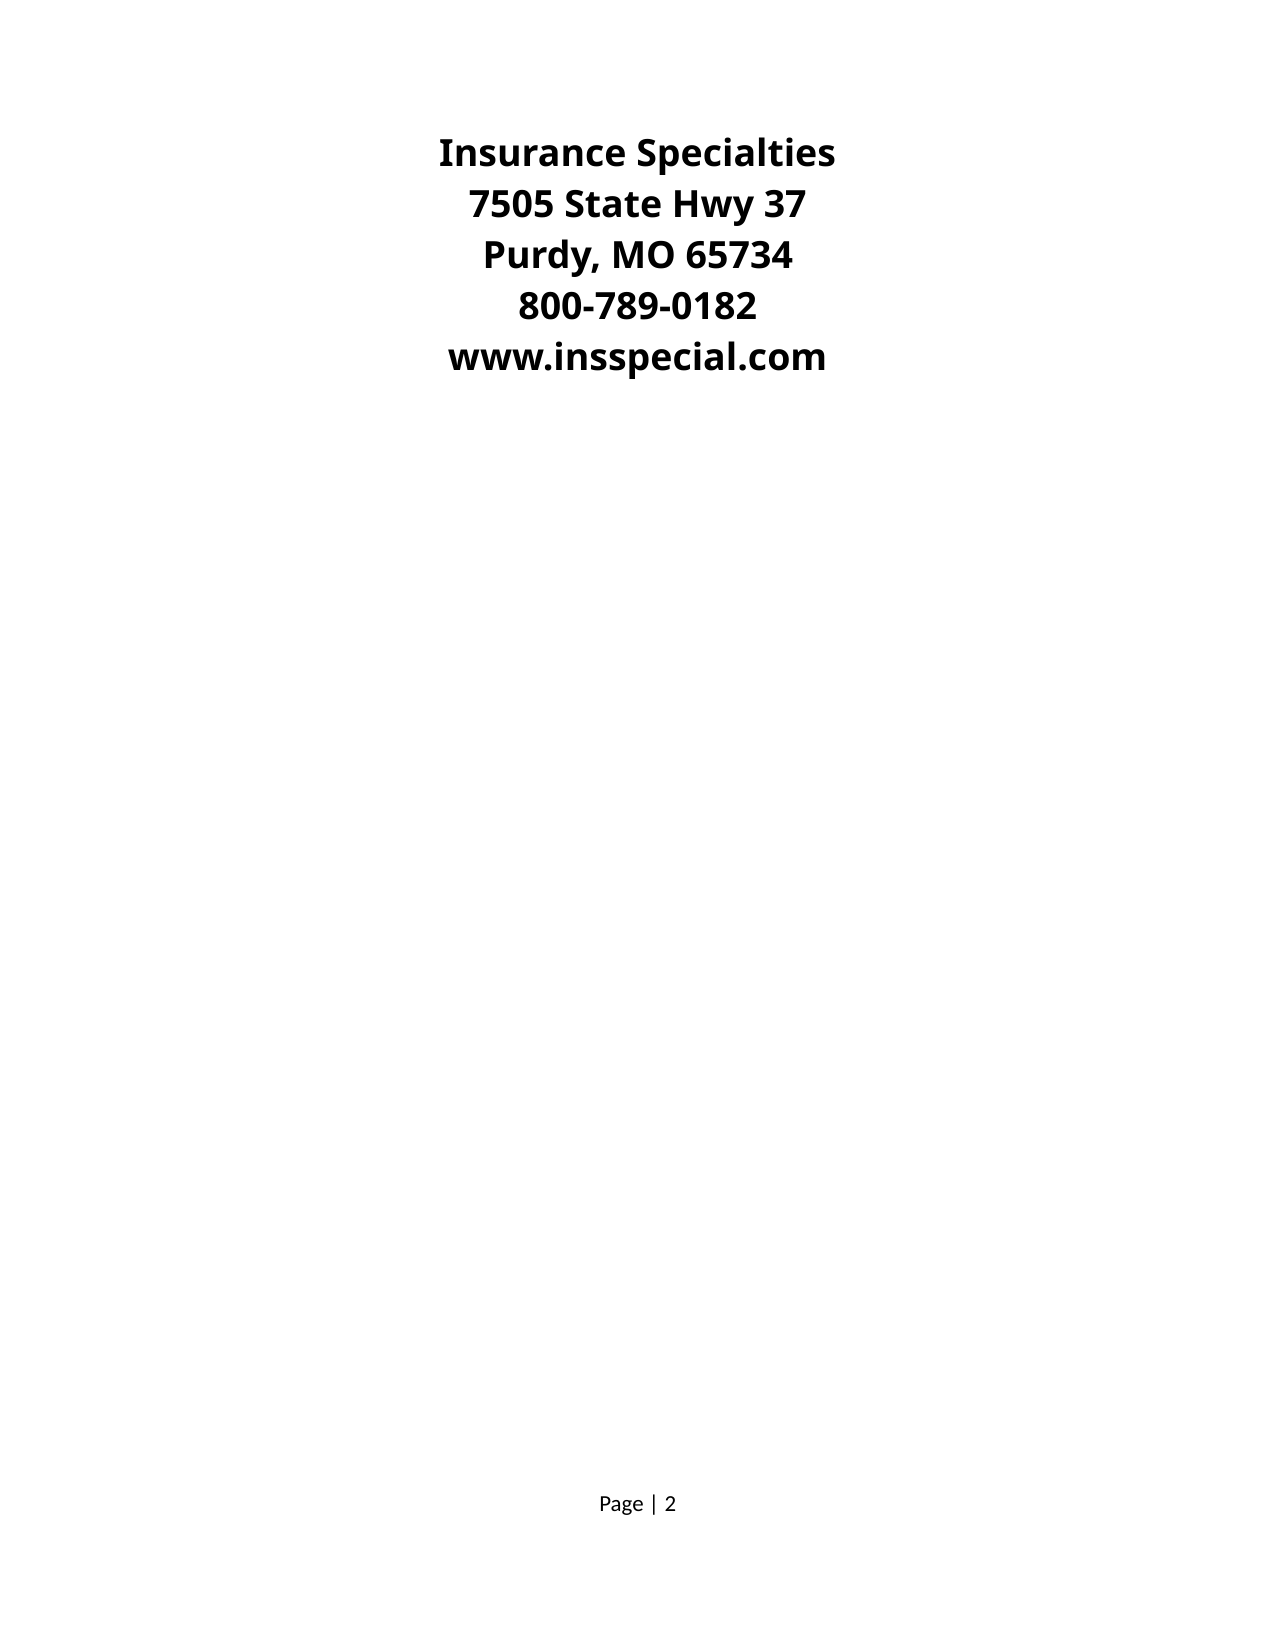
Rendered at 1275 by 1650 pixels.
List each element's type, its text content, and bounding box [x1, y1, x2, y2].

text Insurance Specialties [75, 126, 1200, 177]
text 800-789-0182 [75, 279, 1200, 330]
text www.insspecial.com [75, 330, 1200, 381]
text Purdy, MO 65734 [75, 228, 1200, 279]
text 7505 State Hwy 37 [75, 177, 1200, 228]
